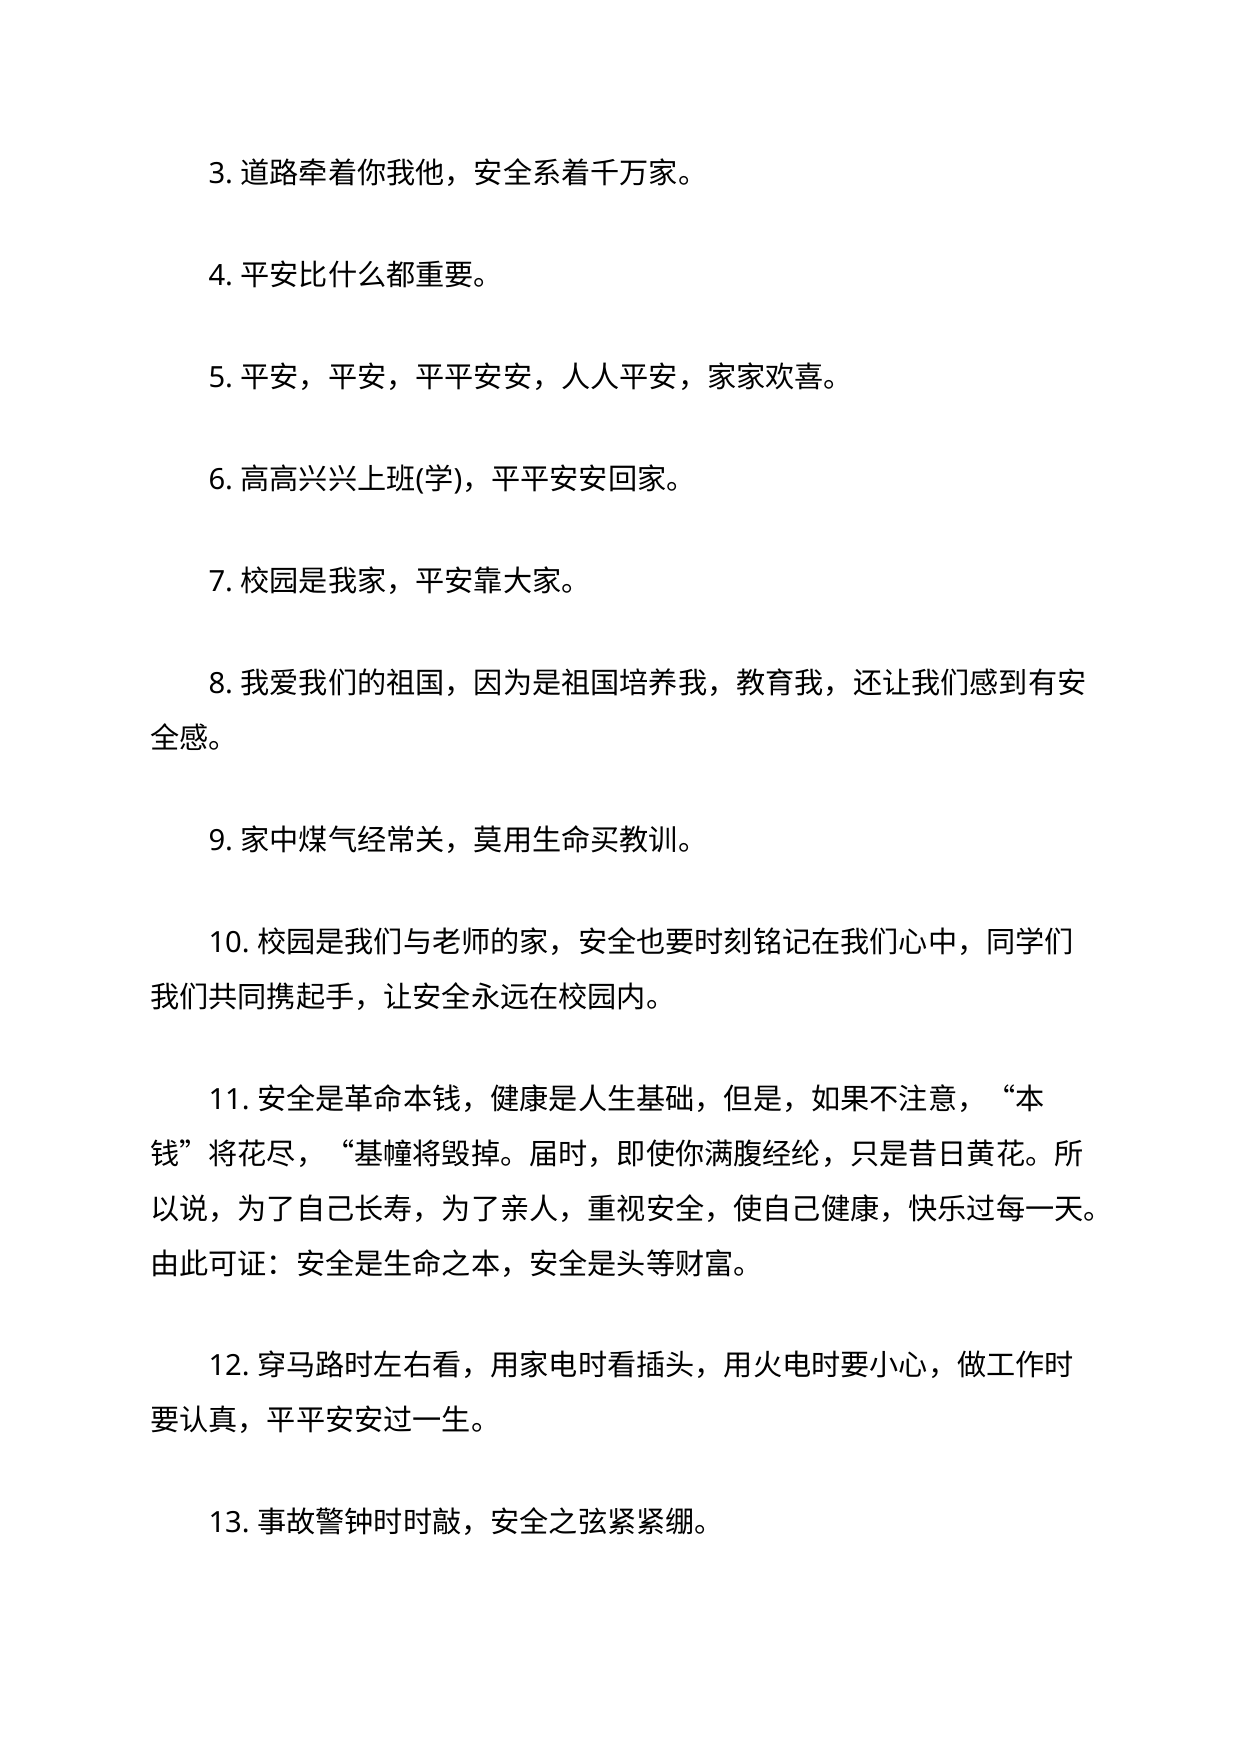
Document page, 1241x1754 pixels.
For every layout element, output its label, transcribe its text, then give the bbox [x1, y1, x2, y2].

text 3. 道路牵着你我他，安全系着千万家。 [150, 150, 1090, 192]
text 13. 事故警钟时时敲，安全之弦紧紧绷。 [150, 1499, 1090, 1541]
text 11. 安全是革命本钱，健康是人生基础，但是，如果不注意，“本钱”将花尽，“基幢将毁掉。届时，即使你满腹经纶，只是昔日黄花。所以说，为了自己长寿，为了亲人，重视安全，使自己健康，快乐过每一天。由此可证：安全是生命之本，安全是头等财富。 [150, 1075, 1090, 1282]
text 10. 校园是我们与老师的家，安全也要时刻铭记在我们心中，同学们我们共同携起手，让安全永远在校园内。 [150, 919, 1090, 1016]
text 5. 平安，平安，平平安安，人人平安，家家欢喜。 [150, 354, 1090, 396]
text 9. 家中煤气经常关，莫用生命买教训。 [150, 817, 1090, 859]
text 4. 平安比什么都重要。 [150, 252, 1090, 294]
text 8. 我爱我们的祖国，因为是祖国培养我，教育我，还让我们感到有安全感。 [150, 660, 1090, 757]
text 12. 穿马路时左右看，用家电时看插头，用火电时要小心，做工作时要认真，平平安安过一生。 [150, 1342, 1090, 1439]
text 6. 高高兴兴上班(学)，平平安安回家。 [150, 456, 1090, 498]
text 7. 校园是我家，平安靠大家。 [150, 558, 1090, 600]
